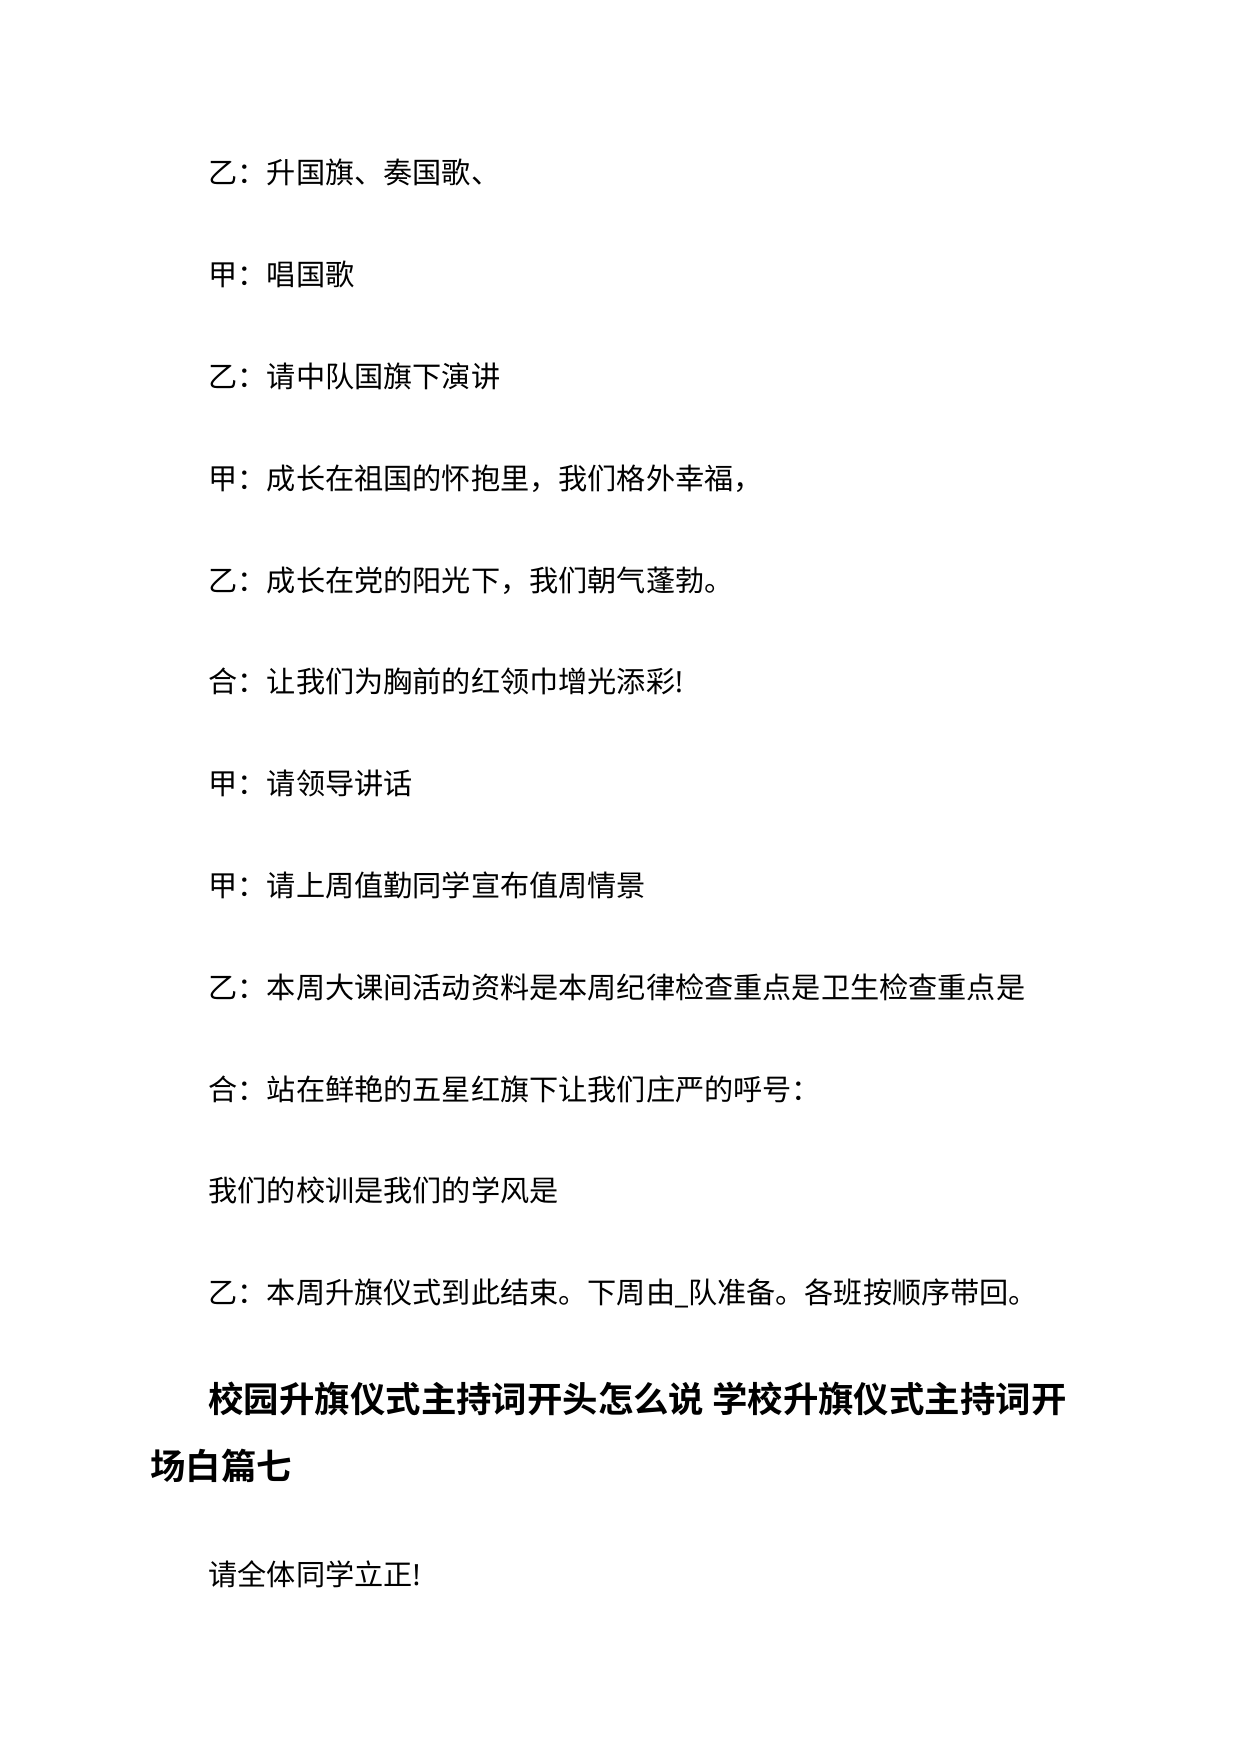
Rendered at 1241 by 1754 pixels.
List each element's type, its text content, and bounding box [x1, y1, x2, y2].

text 甲：成长在祖国的怀抱里，我们格外幸福， [150, 455, 1090, 498]
text 甲：请领导讲话 [150, 761, 1090, 803]
text 乙：本周大课间活动资料是本周纪律检查重点是卫生检查重点是 [150, 964, 1090, 1007]
text 乙：请中队国旗下演讲 [150, 353, 1090, 396]
text 甲：请上周值勤同学宣布值周情景 [150, 863, 1090, 905]
text 合：让我们为胸前的红领巾增光添彩! [150, 659, 1090, 701]
text 校园升旗仪式主持词开头怎么说 学校升旗仪式主持词开场白篇七 [150, 1372, 1090, 1489]
text 我们的校训是我们的学风是 [150, 1168, 1090, 1210]
text 乙：升国旗、奏国歌、 [150, 150, 1090, 192]
text 甲：唱国歌 [150, 252, 1090, 294]
text 请全体同学立正! [150, 1552, 1090, 1594]
text 合：站在鲜艳的五星红旗下让我们庄严的呼号： [150, 1066, 1090, 1108]
text 乙：本周升旗仪式到此结束。下周由_队准备。各班按顺序带回。 [150, 1270, 1090, 1312]
text 乙：成长在党的阳光下，我们朝气蓬勃。 [150, 557, 1090, 599]
